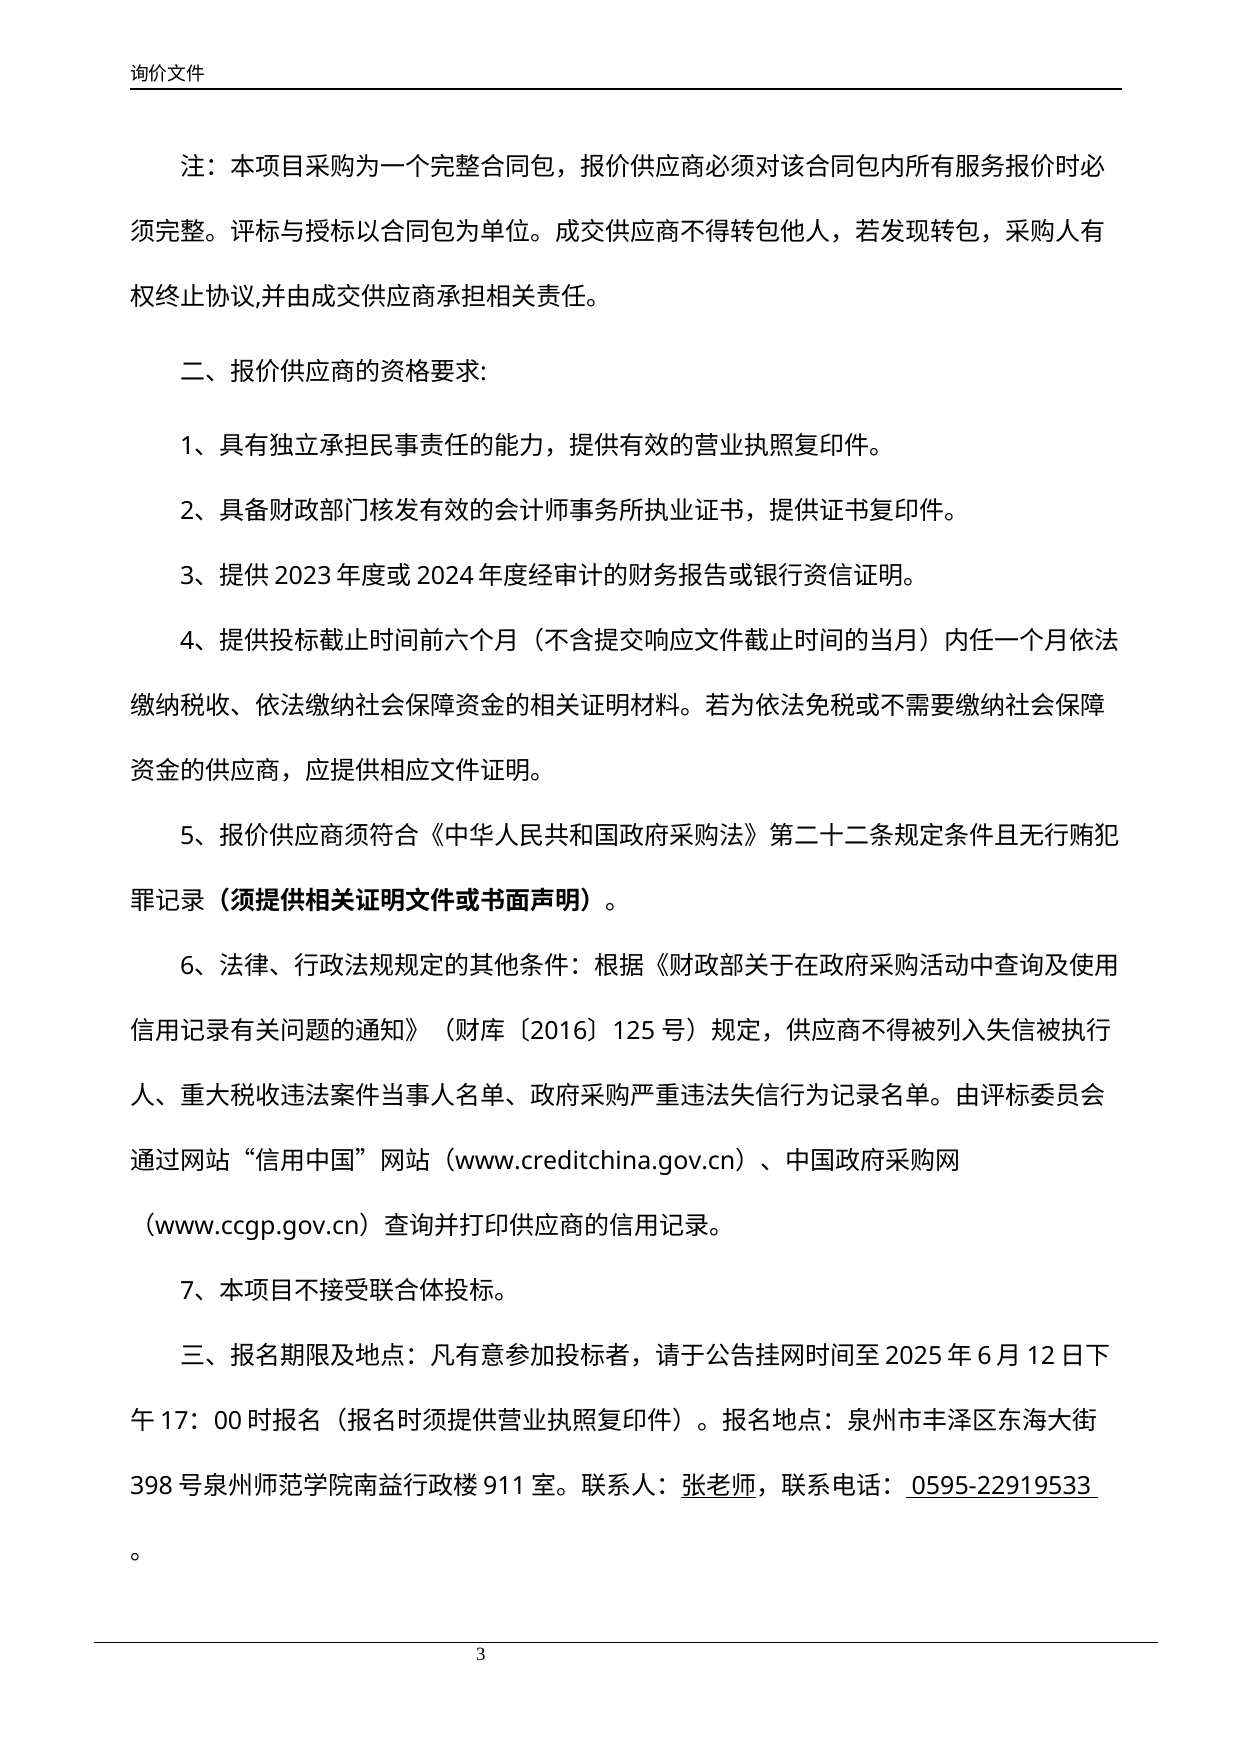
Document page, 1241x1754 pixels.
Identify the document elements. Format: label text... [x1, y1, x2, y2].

text 4、提供投标截止时间前六个月（不含提交响应文件截止时间的当月）内任一个月依法缴纳税收、依法缴纳社会保障资金的相关证明材料。若为依法免税或不需要缴纳社会保障资金的供应商，应提供相应文件证明。 [130, 606, 1122, 801]
text 3、提供2023年度或2024年度经审计的财务报告或银行资信证明。 [130, 541, 1122, 606]
text 7、本项目不接受联合体投标。 [130, 1256, 1122, 1321]
text 注：本项目采购为一个完整合同包，报价供应商必须对该合同包内所有服务报价时必须完整。评标与授标以合同包为单位。成交供应商不得转包他人，若发现转包，采购人有权终止协议,并由成交供应商承担相关责任。 [130, 132, 1122, 327]
text 1、具有独立承担民事责任的能力，提供有效的营业执照复印件。 [130, 411, 1122, 476]
text 2、具备财政部门核发有效的会计师事务所执业证书，提供证书复印件。 [130, 476, 1122, 541]
text 二、报价供应商的资格要求: [130, 337, 1122, 402]
text 5、报价供应商须符合《中华人民共和国政府采购法》第二十二条规定条件且无行贿犯罪记录（须提供相关证明文件或书面声明）。 [130, 801, 1122, 931]
text 三、报名期限及地点：凡有意参加投标者，请于公告挂网时间至2025年6月12日下午17：00时报名（报名时须提供营业执照复印件）。报名地点：泉州市丰泽区东海大街398号泉州师范学院南益行政楼911室。联系人：张老师，联系电话： 0595-22919533 。 [130, 1321, 1122, 1581]
text 6、法律、行政法规规定的其他条件：根据《财政部关于在政府采购活动中查询及使用信用记录有关问题的通知》（财库〔2016〕125 号）规定，供应商不得被列入失信被执行人、重大税收违法案件当事人名单、政府采购严重违法失信行为记录名单。由评标委员会通过网站“信用中国”网站（www.creditchina.gov.cn）、中国政府采购网（www.ccgp.gov.cn）查询并打印供应商的信用记录。 [130, 931, 1122, 1256]
